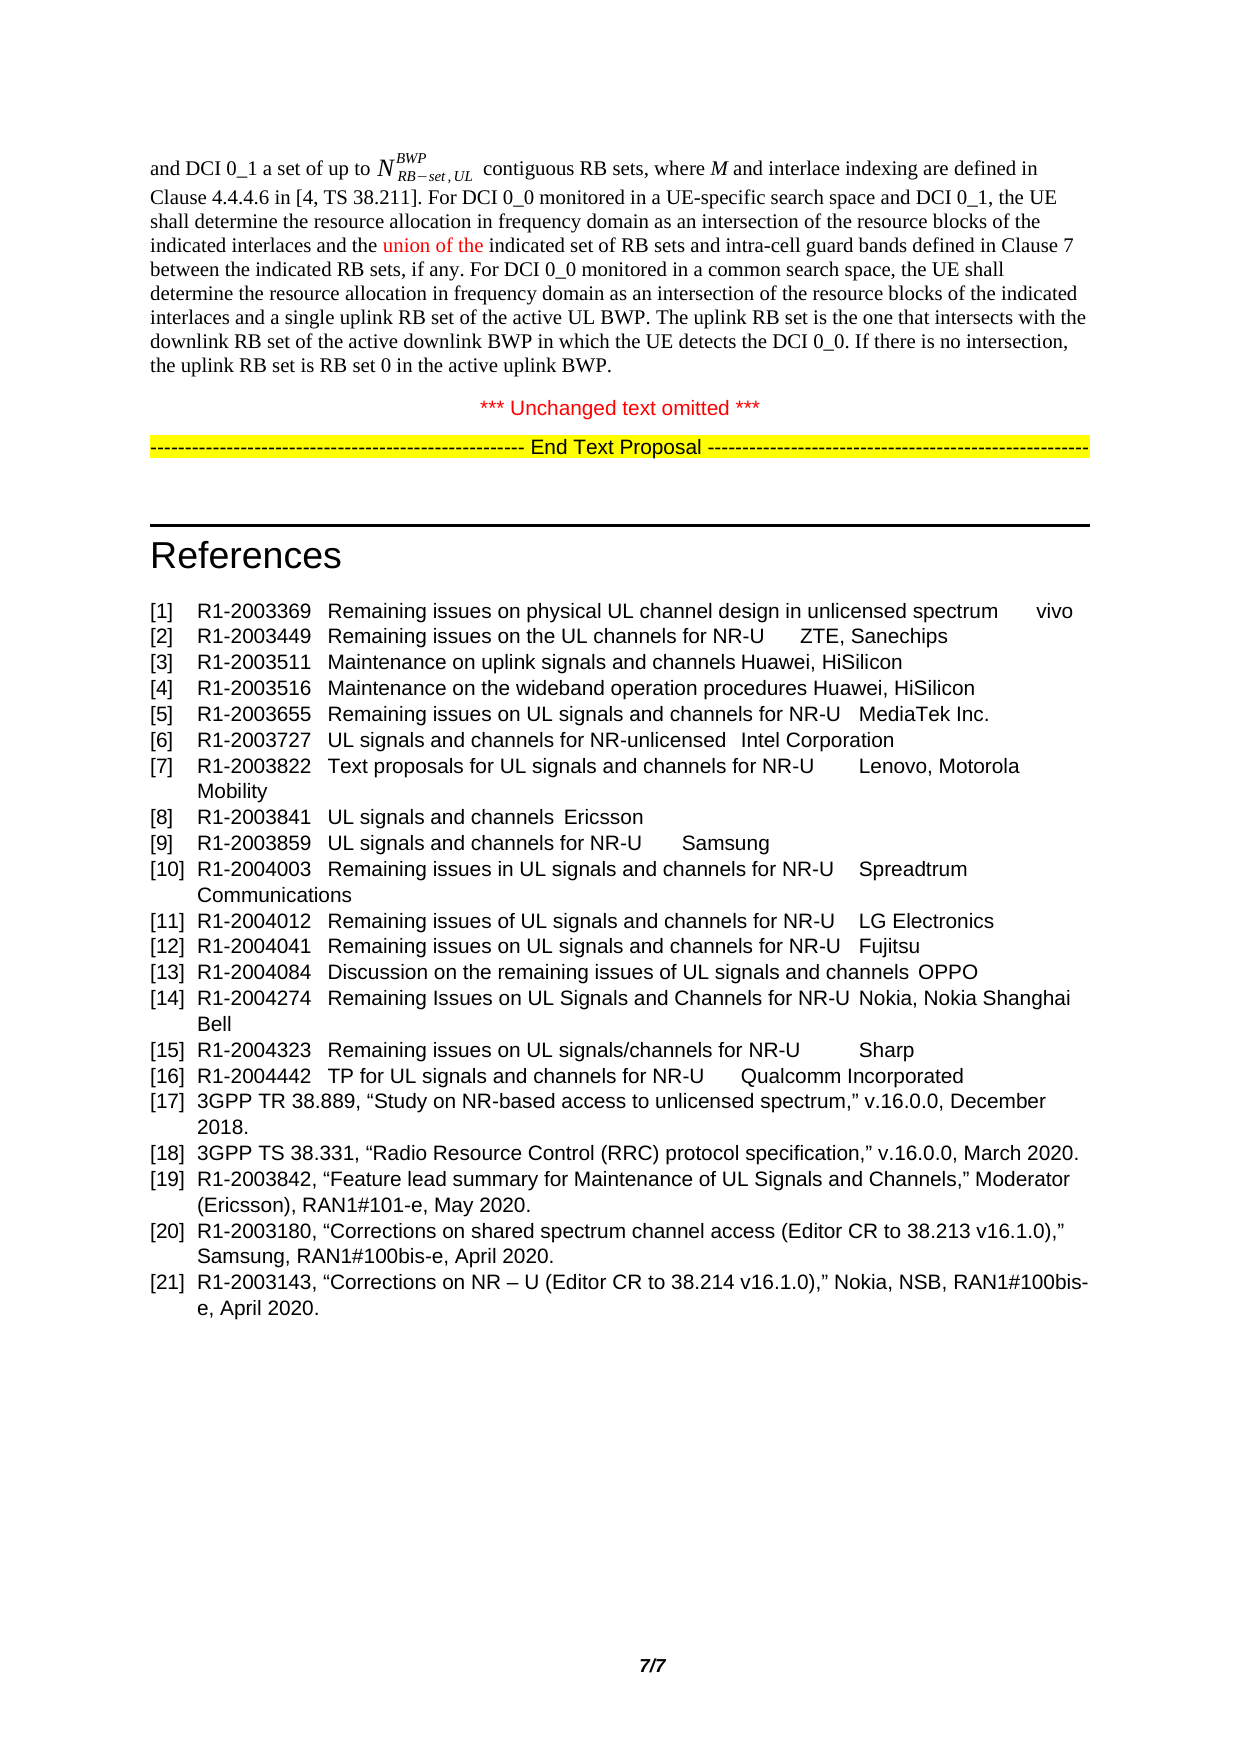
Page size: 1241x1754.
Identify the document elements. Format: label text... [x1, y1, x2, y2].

list R1-2004084 Discussion on the remaining issues of UL signals and channels OPPO [150, 960, 1090, 984]
subtitle References [150, 527, 1090, 576]
list 3GPP TR 38.889, “Study on NR-based access to unlicensed spectrum,” v.16.0.0, December 2018. [150, 1089, 1090, 1139]
list R1-2003511 Maintenance on uplink signals and channels Huawei, HiSilicon [150, 650, 1090, 674]
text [150, 150, 1090, 377]
list R1-2003841 UL signals and channels Ericsson [150, 805, 1090, 829]
list R1-2003516 Maintenance on the wideband operation procedures Huawei, HiSilicon [150, 676, 1090, 700]
list R1-2004041 Remaining issues on UL signals and channels for NR-U Fujitsu [150, 934, 1090, 958]
list R1-2003143, “Corrections on NR – U (Editor CR to 38.214 v16.1.0),” Nokia, NSB, RAN1#100bis-e, April 2020. [150, 1270, 1090, 1320]
list R1-2003655 Remaining issues on UL signals and channels for NR-U MediaTek Inc. [150, 702, 1090, 726]
list R1-2004274 Remaining Issues on UL Signals and Channels for NR-U Nokia, Nokia Shanghai Bell [150, 986, 1090, 1036]
list R1-2004003 Remaining issues in UL signals and channels for NR-U Spreadtrum Communications [150, 857, 1090, 907]
list R1-2003859 UL signals and channels for NR-U Samsung [150, 831, 1090, 855]
list R1-2004442 TP for UL signals and channels for NR-U Qualcomm Incorporated [150, 1063, 1090, 1087]
list R1-2004012 Remaining issues of UL signals and channels for NR-U LG Electronics [150, 908, 1090, 932]
list R1-2003822 Text proposals for UL signals and channels for NR-U Lenovo, Motorola Mobility [150, 753, 1090, 803]
list R1-2004323 Remaining issues on UL signals/channels for NR-U Sharp [150, 1038, 1090, 1062]
list R1-2003842, “Feature lead summary for Maintenance of UL Signals and Channels,” Moderator (Ericsson), RAN1#101-e, May 2020. [150, 1167, 1090, 1217]
list R1-2003449 Remaining issues on the UL channels for NR-U ZTE, Sanechips [150, 624, 1090, 648]
text *** Unchanged text omitted *** [150, 396, 1090, 420]
list R1-2003180, “Corrections on shared spectrum channel access (Editor CR to 38.213 v16.1.0),” Samsung, RAN1#100bis-e, April 2020. [150, 1218, 1090, 1268]
list R1-2003727 UL signals and channels for NR-unlicensed Intel Corporation [150, 728, 1090, 752]
list R1-2003369 Remaining issues on physical UL channel design in unlicensed spectrum vivo [150, 598, 1090, 622]
list 3GPP TS 38.331, “Radio Resource Control (RRC) protocol specification,” v.16.0.0, March 2020. [150, 1141, 1090, 1165]
